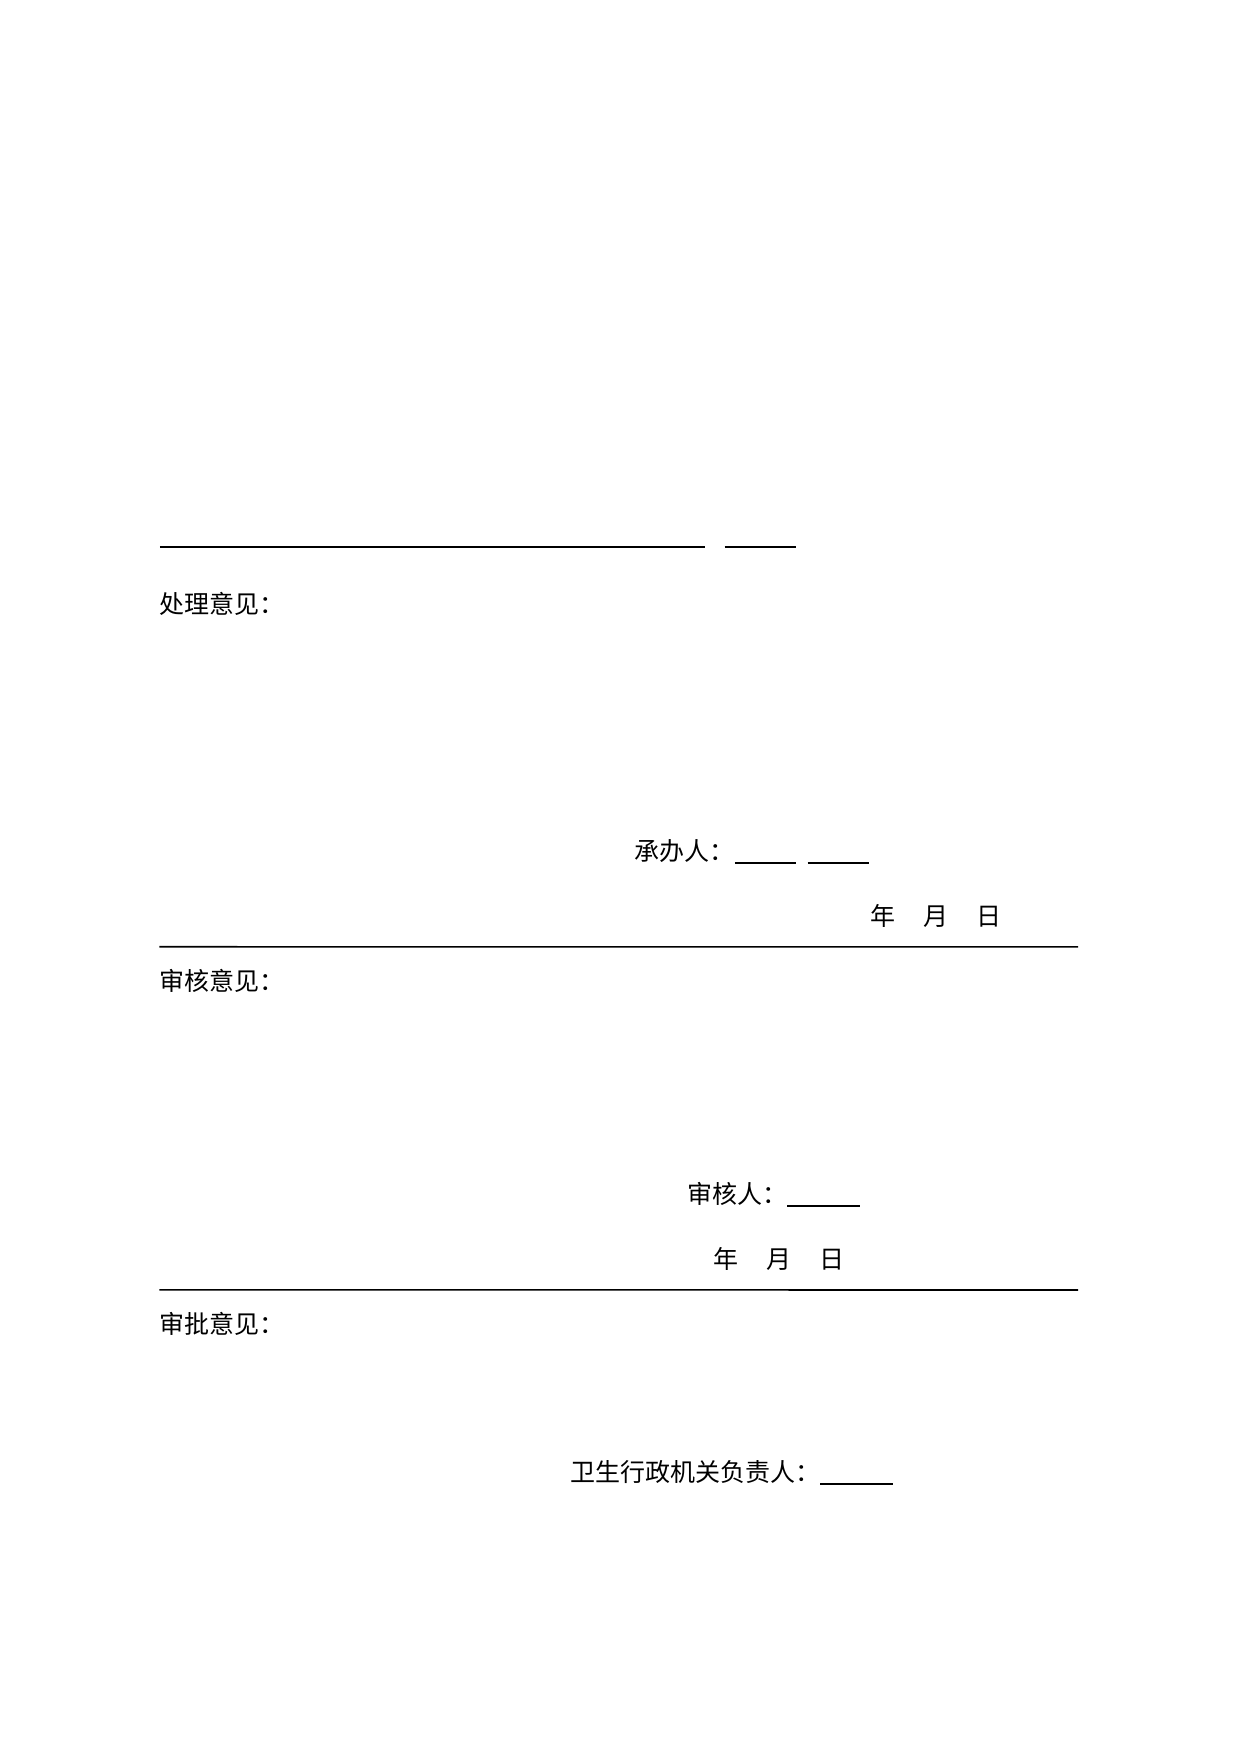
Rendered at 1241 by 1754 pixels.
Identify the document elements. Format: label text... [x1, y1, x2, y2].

text 审批意见： [159, 1290, 1081, 1355]
text 处理意见： [159, 570, 1081, 635]
text 审核人： [159, 1160, 1081, 1225]
text 年 月 日 [159, 1225, 1081, 1290]
text 审核意见： [159, 947, 1081, 1012]
text 年 月 日 [159, 882, 1081, 947]
text 卫生行政机关负责人： [159, 1438, 1081, 1503]
text 承办人： [159, 817, 1081, 882]
